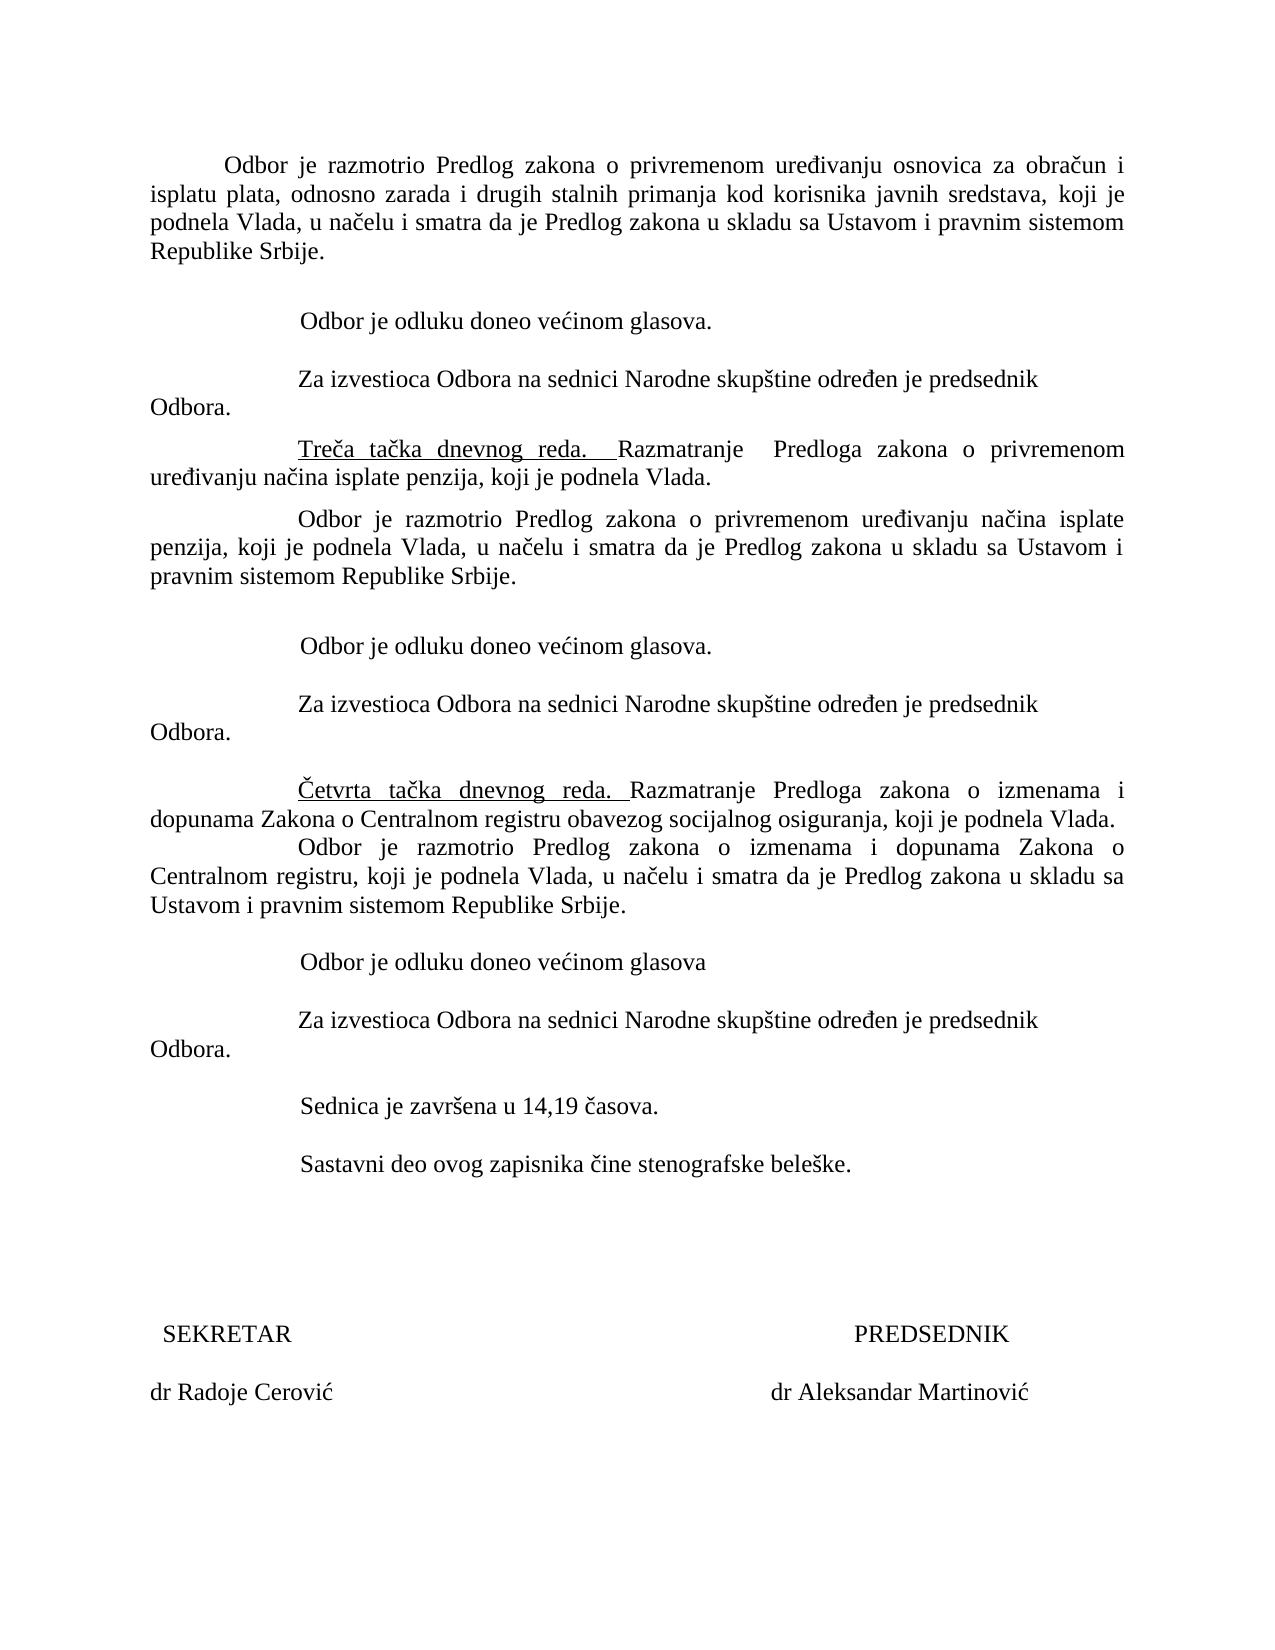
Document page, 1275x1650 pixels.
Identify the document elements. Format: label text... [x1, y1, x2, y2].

text Odbor je razmotrio Predlog zakona o izmenama i dopunama Zakona o Centralnom registru, koji je podnela Vlada, u načelu i smatra da je Predlog zakona u skladu sa Ustavom i pravnim sistemom Republike Srbije. [150, 832, 1125, 919]
text SEKRETAR PREDSEDNIK [150, 1319, 1125, 1348]
text Odbor je razmotrio Predlog zakona o privremenom uređivanju načina isplate penzija, koji je podnela Vlada, u načelu i smatra da je Predlog zakona u skladu sa Ustavom i pravnim sistemom Republike Srbije. [150, 504, 1125, 590]
text Treča tačka dnevnog reda. Razmatranje Predloga zakona o privremenom uređivanju načina isplate penzija, koji je podnela Vlada. [150, 434, 1125, 491]
text Za izvestioca Odbora na sednici Narodne skupštine određen je predsednik Odbora. [150, 1005, 1125, 1062]
text Za izvestioca Odbora na sednici Narodne skupštine određen je predsednik Odbora. [150, 364, 1125, 421]
text Odbor je odluku doneo većinom glasova [225, 947, 1125, 976]
text dr Radoje Cerović dr Aleksandar Martinović [150, 1377, 1125, 1405]
text Sednica je završena u 14,19 časova. [150, 1091, 1125, 1120]
text Za izvestioca Odbora na sednici Narodne skupštine određen je predsednik Odbora. [150, 689, 1125, 746]
text Odbor je odluku doneo većinom glasova. [225, 631, 1125, 660]
text Odbor je razmotrio Predlog zakona o privremenom uređivanju osnovica za obračun i isplatu plata, odnosno zarada i drugih stalnih primanja kod korisnika javnih sredstava, koji je podnela Vlada, u načelu i smatra da je Predlog zakona u skladu sa Ustavom i pravnim sistemom Republike Srbije. [150, 150, 1125, 265]
text Sastavni deo ovog zapisnika čine stenografske beleške. [150, 1149, 1125, 1177]
text Četvrta tačka dnevnog reda. Razmatranje Predloga zakona o izmenama i dopunama Zakona o Centralnom registru obavezog socijalnog osiguranja, koji je podnela Vlada. [150, 775, 1125, 832]
text Odbor je odluku doneo većinom glasova. [225, 306, 1125, 335]
